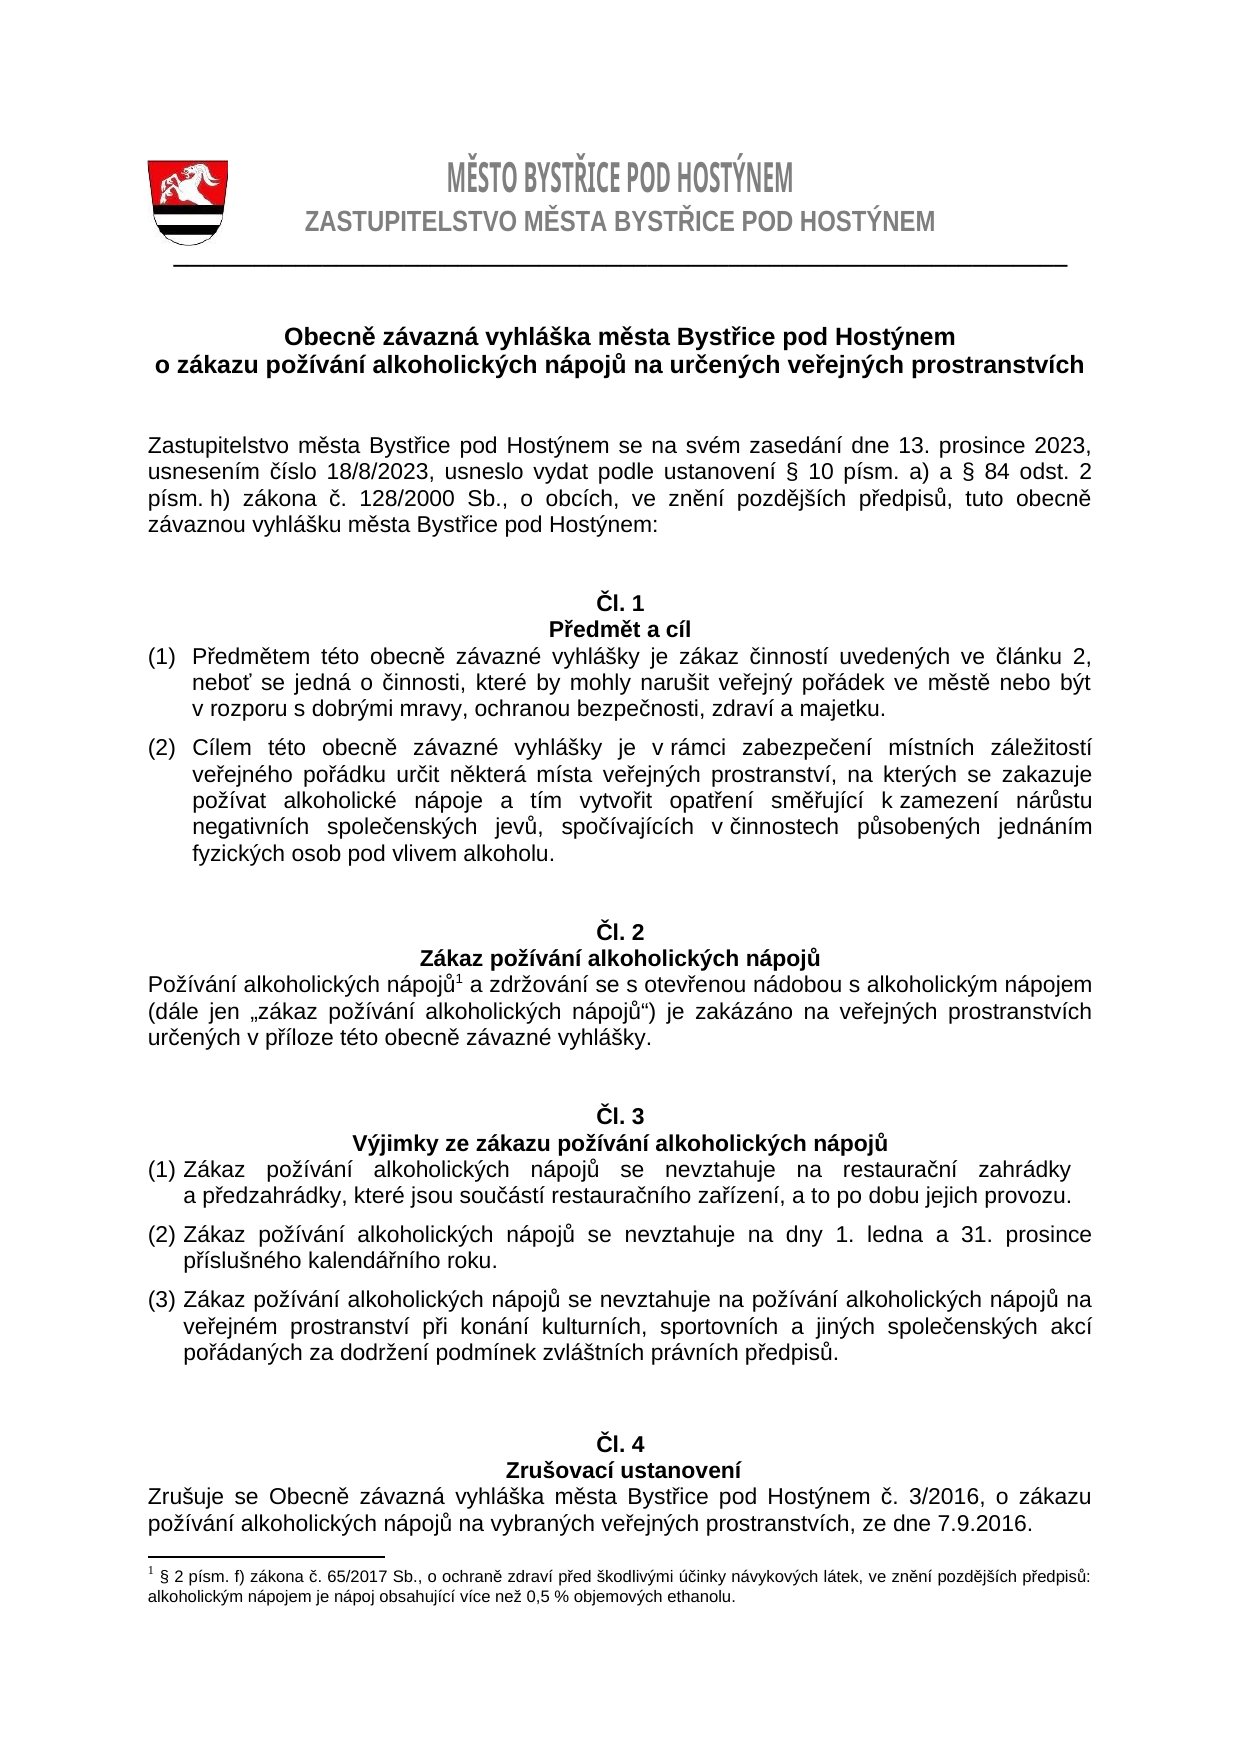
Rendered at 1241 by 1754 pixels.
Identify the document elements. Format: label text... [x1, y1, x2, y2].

text Požívání alkoholických nápojů a zdržování se s otevřenou nádobou s alkoholickým nápojem (dále jen „zákaz požívání alkoholických nápojů“) je zakázáno na veřejných prostranstvích určených v příloze této obecně závazné vyhlášky. [148, 971, 1093, 1051]
list Zákaz požívání alkoholických nápojů se nevztahuje na restaurační zahrádky a předzahrádky, které jsou součástí restauračního zařízení, a to po dobu jejich provozu. [148, 1156, 1093, 1209]
subtitle MĚSTO BYSTŘICE POD HOSTÝNEM [148, 148, 1093, 204]
list Předmětem této obecně závazné vyhlášky je zákaz činností uvedených ve článku 2, neboť se jedná o činnosti, které by mohly narušit veřejný pořádek ve městě nebo být v rozporu s dobrými mravy, ochranou bezpečnosti, zdraví a majetku. [148, 643, 1093, 722]
title __________________________________________________________________ [148, 238, 1093, 269]
subtitle Výjimky ze zákazu požívání alkoholických nápojů [148, 1129, 1093, 1156]
text Čl. 4 [148, 1431, 1093, 1457]
picture [147, 160, 228, 246]
title Obecně závazná vyhláška města Bystřice pod Hostýnem [148, 322, 1093, 350]
title Zrušuje se Obecně závazná vyhláška města Bystřice pod Hostýnem č. 3/2016, o zákazu požívání alkoholických nápojů na vybraných veřejných prostranstvích, ze dne 7.9.2016. [148, 1483, 1093, 1536]
list Zákaz požívání alkoholických nápojů se nevztahuje na dny 1. ledna a 31. prosince příslušného kalendářního roku. [148, 1221, 1093, 1274]
list Cílem této obecně závazné vyhlášky je v rámci zabezpečení místních záležitostí veřejného pořádku určit některá místa veřejných prostranství, na kterých se zakazuje požívat alkoholické nápoje a tím vytvořit opatření směřující k zamezení nárůstu negativních společenských jevů, spočívajících v činnostech působených jednáním fyzických osob pod vlivem alkoholu. [148, 734, 1093, 866]
text ZASTUPITELSTVO MĚSTA BYSTŘICE POD HOSTÝNEM [228, 204, 1093, 238]
text Předmět a cíl [148, 616, 1093, 643]
text Zastupitelstvo města Bystřice pod Hostýnem se na svém zasedání dne 13. prosince 2023, usnesením číslo 18/8/2023, usneslo vydat podle ustanovení § 10 písm. a) a § 84 odst. 2 písm. h) zákona č. 128/2000 Sb., o obcích, ve znění pozdějších předpisů, tuto obecně závaznou vyhlášku města Bystřice pod Hostýnem: [148, 432, 1093, 537]
text Zrušovací ustanovení [148, 1457, 1093, 1483]
text Zákaz požívání alkoholických nápojů [148, 945, 1093, 971]
text Čl. 3 [148, 1103, 1093, 1129]
text Čl. 1 [148, 590, 1093, 616]
text Čl. 2 [148, 919, 1093, 945]
text o zákazu požívání alkoholických nápojů na určených veřejných prostranstvích [148, 350, 1093, 379]
list Zákaz požívání alkoholických nápojů se nevztahuje na požívání alkoholických nápojů na veřejném prostranství při konání kulturních, sportovních a jiných společenských akcí pořádaných za dodržení podmínek zvláštních právních předpisů. [148, 1286, 1093, 1365]
